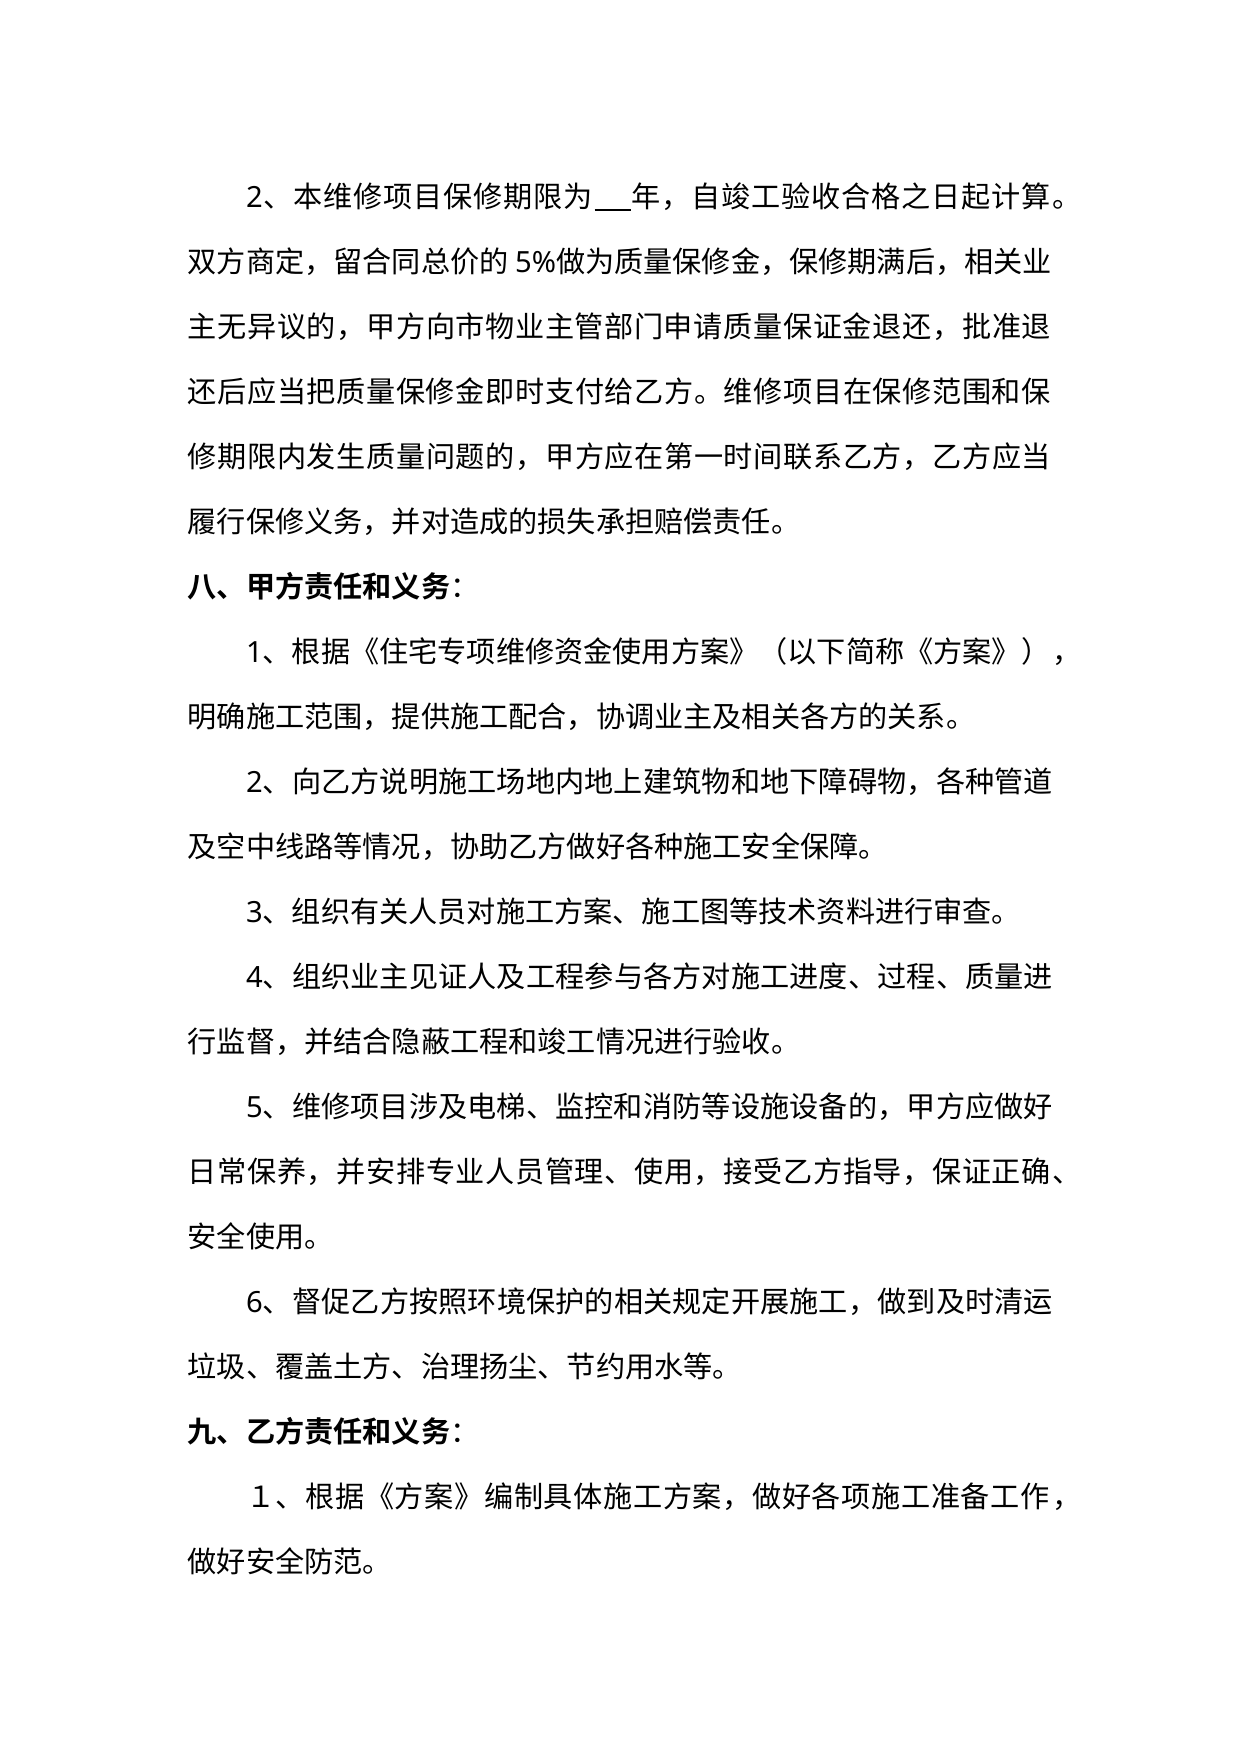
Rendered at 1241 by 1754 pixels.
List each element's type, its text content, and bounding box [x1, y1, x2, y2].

text 4、组织业主见证人及工程参与各方对施工进度、过程、质量进行监督，并结合隐蔽工程和竣工情况进行验收。 [187, 942, 1053, 1072]
text 九、乙方责任和义务： [187, 1397, 1053, 1462]
text 3、组织有关人员对施工方案、施工图等技术资料进行审查。 [187, 877, 1053, 942]
text 2、本维修项目保修期限为 年，自竣工验收合格之日起计算。双方商定，留合同总价的5%做为质量保修金，保修期满后，相关业主无异议的，甲方向市物业主管部门申请质量保证金退还，批准退还后应当把质量保修金即时支付给乙方。维修项目在保修范围和保修期限内发生质量问题的，甲方应在第一时间联系乙方，乙方应当履行保修义务，并对造成的损失承担赔偿责任。 [187, 162, 1053, 552]
text １、根据《方案》编制具体施工方案，做好各项施工准备工作，做好安全防范。 [187, 1462, 1053, 1592]
text 5、维修项目涉及电梯、监控和消防等设施设备的，甲方应做好日常保养，并安排专业人员管理、使用，接受乙方指导，保证正确、安全使用。 [187, 1072, 1053, 1267]
text 6、督促乙方按照环境保护的相关规定开展施工，做到及时清运垃圾、覆盖土方、治理扬尘、节约用水等。 [187, 1267, 1053, 1397]
text 1、根据《住宅专项维修资金使用方案》（以下简称《方案》），明确施工范围，提供施工配合，协调业主及相关各方的关系。 [187, 617, 1053, 747]
text 2、向乙方说明施工场地内地上建筑物和地下障碍物，各种管道及空中线路等情况，协助乙方做好各种施工安全保障。 [187, 747, 1053, 877]
text 八、甲方责任和义务： [187, 552, 1053, 617]
